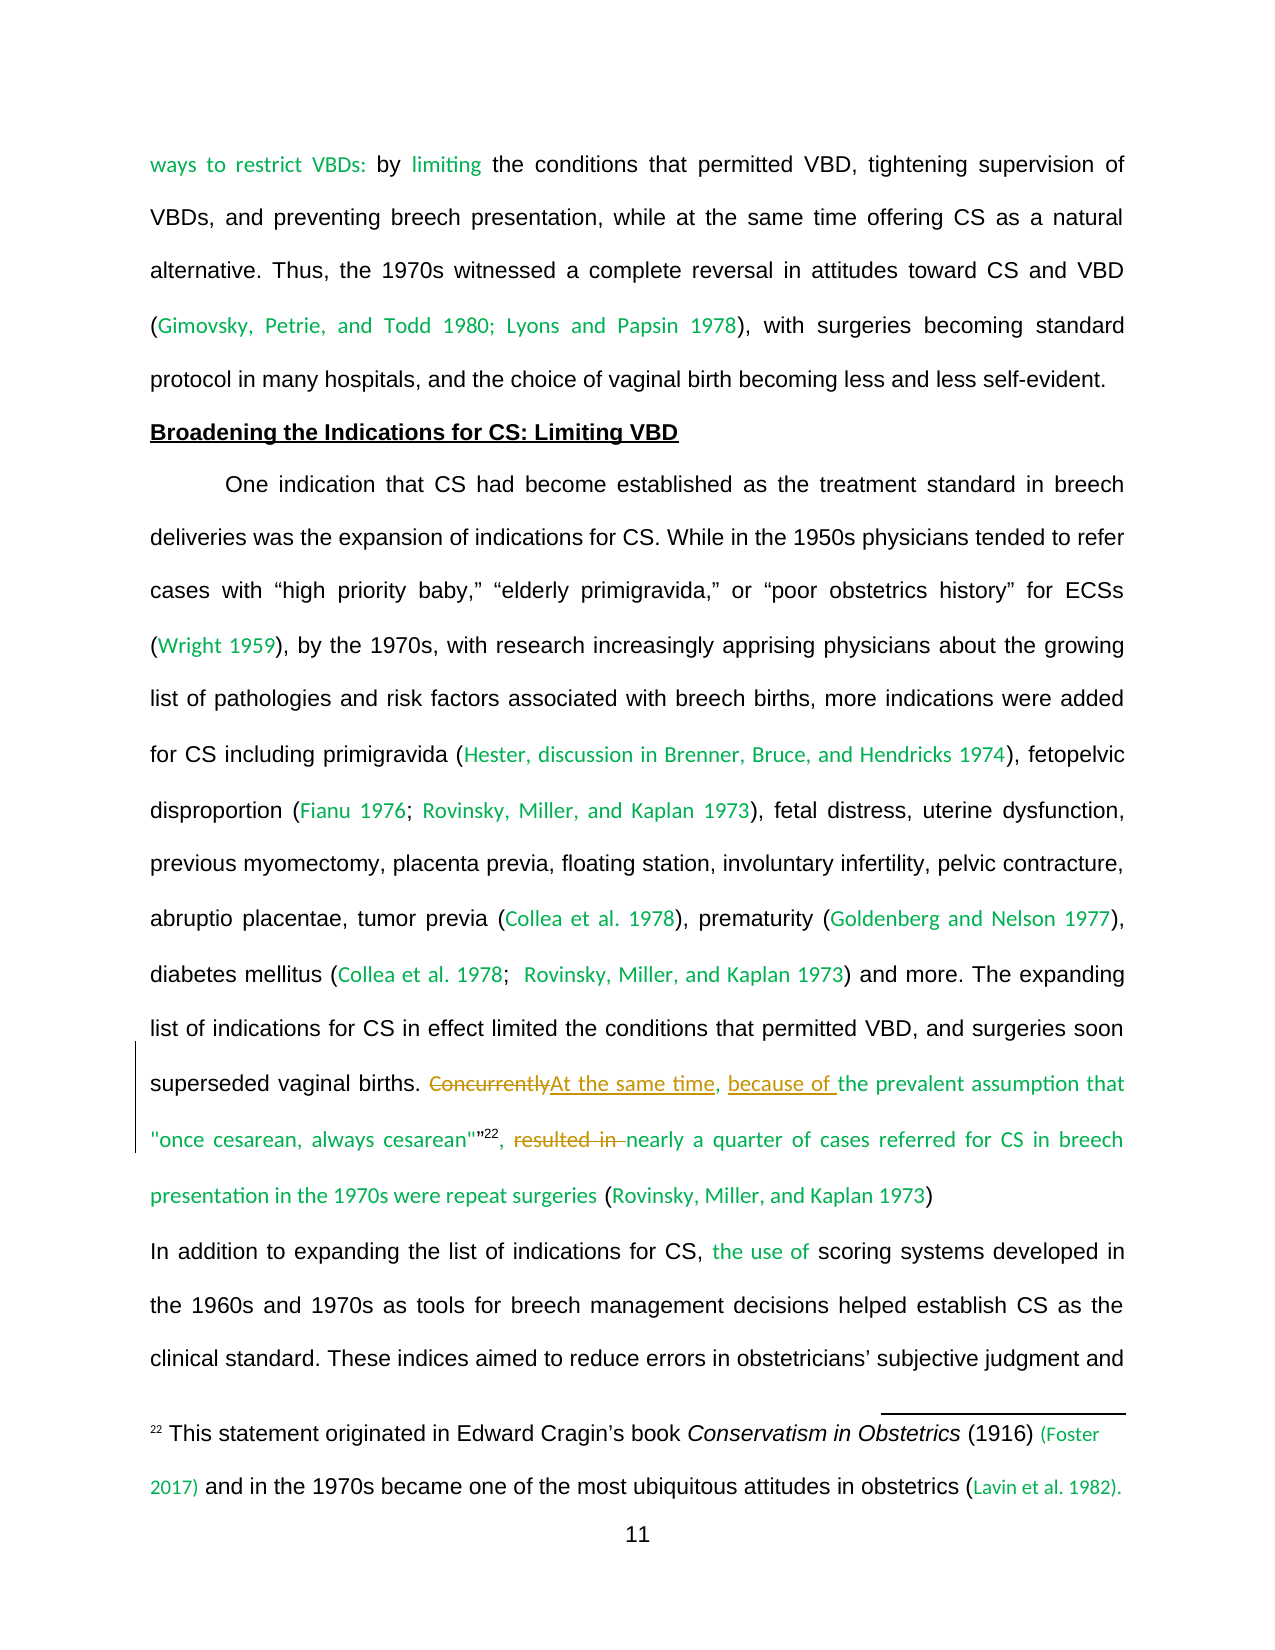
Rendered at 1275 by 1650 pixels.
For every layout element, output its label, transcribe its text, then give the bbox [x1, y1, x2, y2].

text One indication that CS had become established as the treatment standard in breech deliveries was the expansion of indications for CS. While in the 1950s physicians tended to refer cases with “high priority baby,” “elderly primigravida,” or “poor obstetrics history” for ECSs (Wright 1959), by the 1970s, with research increasingly apprising physicians about the growing list of pathologies and risk factors associated with breech births, more indications were added for CS including primigravida (Hester, discussion in Brenner, Bruce, and Hendricks 1974), fetopelvic disproportion (Fianu 1976; Rovinsky, Miller, and Kaplan 1973), fetal distress, uterine dysfunction, previous myomectomy, placenta previa, floating station, involuntary infertility, pelvic contracture, abruptio placentae, tumor previa (Collea et al. 1978), prematurity (Goldenberg and Nelson 1977), diabetes mellitus (Collea et al. 1978; Rovinsky, Miller, and Kaplan 1973) and more. The expanding list of indications for CS in effect limited the conditions that permitted VBD, and surgeries soon superseded vaginal births. , the prevalent assumption that "once cesarean, always cesarean"”, nearly a quarter of cases referred for CS in breech presentation in the 1970s were repeat surgeries (Rovinsky, Miller, and Kaplan 1973) [150, 471, 1125, 1209]
text New approaches to breech delivery adopted during the 1950s were consolidated during the 1960s and 1970s. Although infant mortality rates declined steadily, concerns over breech delivery risks, which were now considered a scientific fact, were not alleviated. Moreover, specific pathologies related to breech delivery, such as hip pathologies, brachial plexus, umbilical cord pathologies, anomalies of the uterus, and other pathologies, gained prominence in the medical-scientific discourse. This growing list of pathologies prompted the need to create protocols to help obstetricians manage a breech delivery and improve labor outcomes. As CSs gained prominence in breech births, recommendation over the proper management of breech deliveries suggested several ways to restrict VBDs: by limiting the conditions that permitted VBD, tightening supervision of VBDs, and preventing breech presentation, while at the same time offering CS as a natural alternative. Thus, the 1970s witnessed a complete reversal in attitudes toward CS and VBD (Gimovsky, Petrie, and Todd 1980; Lyons and Papsin 1978), with surgeries becoming standard protocol in many hospitals, and the choice of vaginal birth becoming less and less self-evident. [150, 150, 1125, 392]
text Broadening the Indications for CS: Limiting VBD [150, 418, 1125, 445]
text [150, 1237, 1125, 1371]
